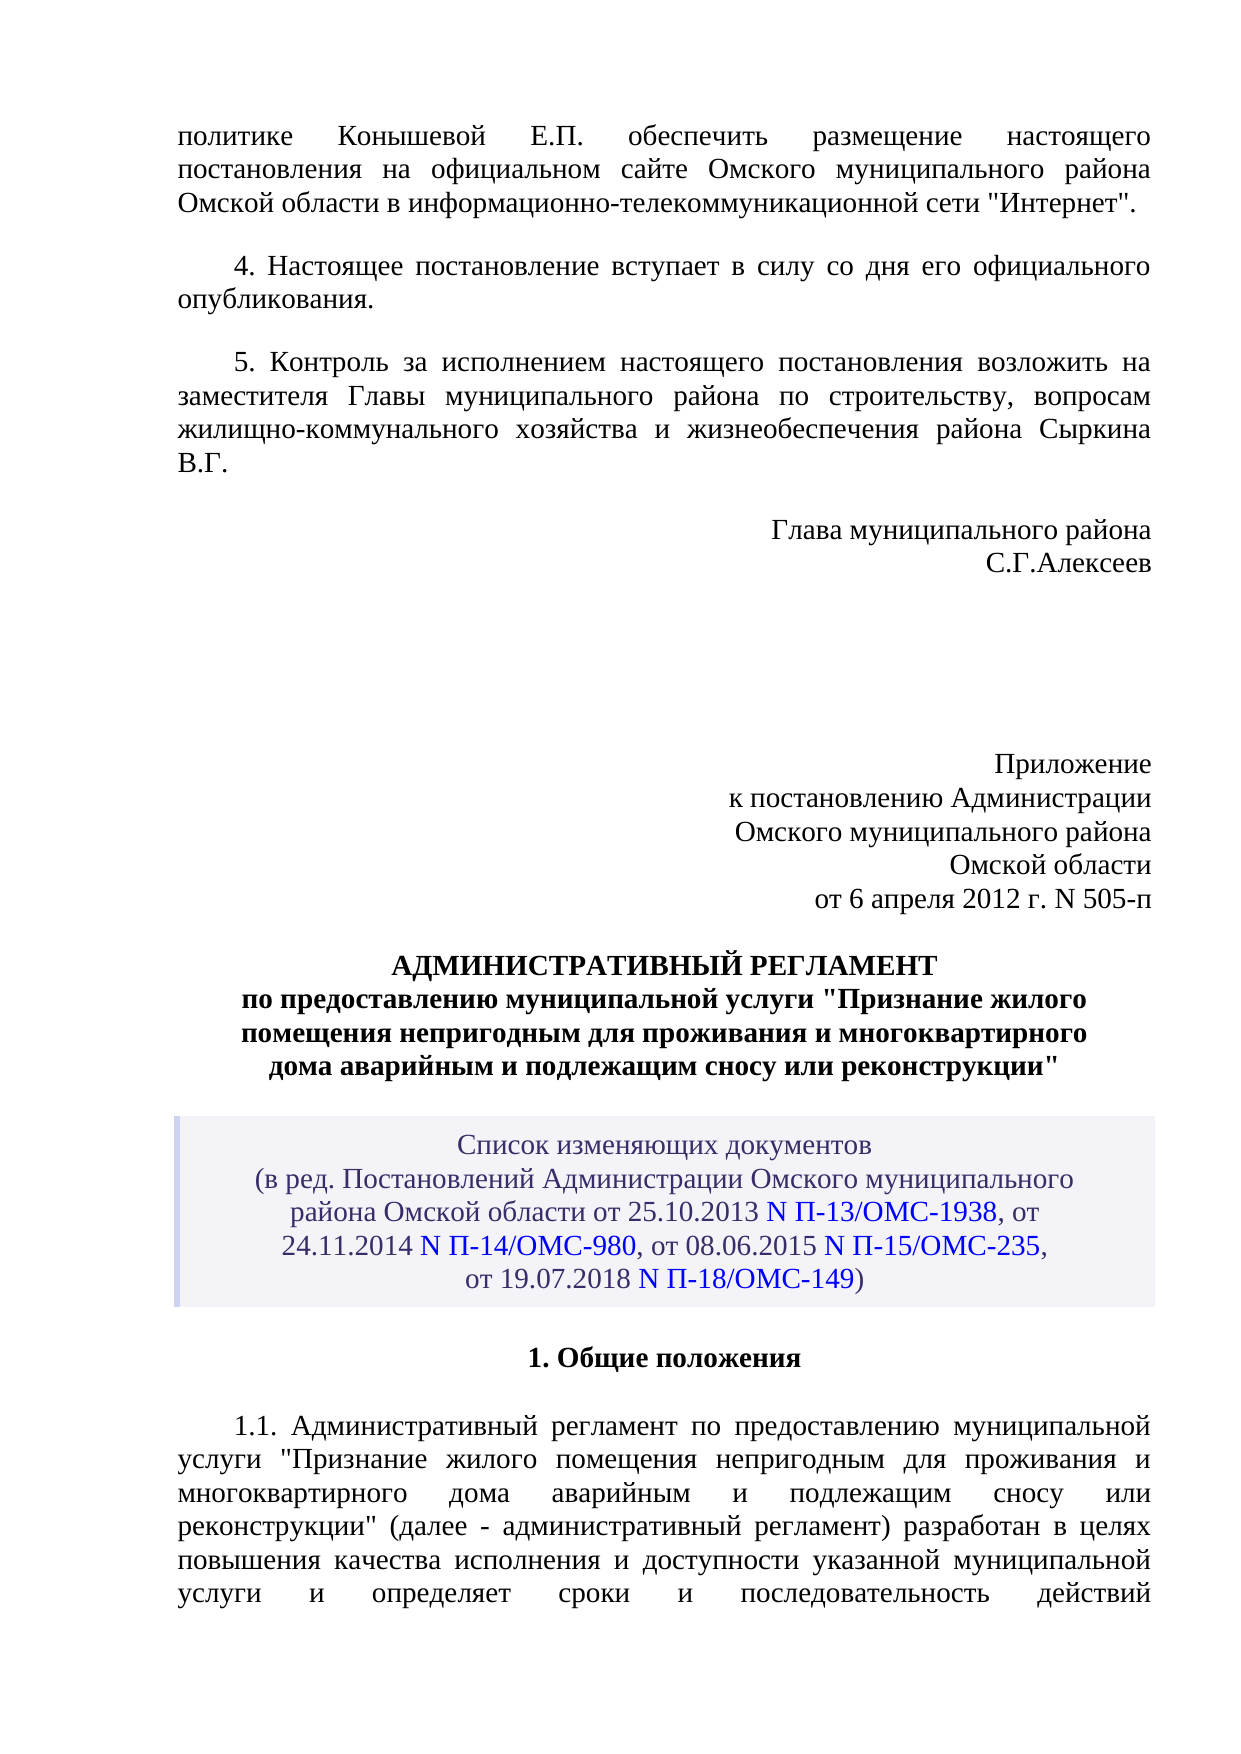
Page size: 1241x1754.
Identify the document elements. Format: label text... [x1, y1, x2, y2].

text Приложение [177, 747, 1152, 780]
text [177, 1408, 1152, 1609]
text Глава муниципального района [177, 512, 1152, 545]
title помещения непригодным для проживания и многоквартирного [177, 1015, 1152, 1048]
title АДМИНИСТРАТИВНЫЙ РЕГЛАМЕНТ [177, 948, 1152, 981]
title 1. Общие положения [177, 1341, 1152, 1374]
text 5. Контроль за исполнением настоящего постановления возложить на заместителя Главы муниципального района по строительству, вопросам жилищно-коммунального хозяйства и жизнеобеспечения района Сыркина В.Г. [177, 344, 1152, 478]
text от 6 апреля 2012 г. N 505-п [177, 881, 1152, 914]
table_header Список изменяющих документов (в ред. Постановлений Администрации Омского муниципального района Омской области от 25.10.2013 N П-13/ОМС-1938, от 24.11.2014 N П-14/ОМС-980, от 08.06.2015 N П-15/ОМС-235, от 19.07.2018 N П-18/ОМС-149) [180, 1116, 1149, 1307]
text Омской области [177, 847, 1152, 881]
text С.Г.Алексеев [177, 545, 1152, 579]
text Омского муниципального района [177, 814, 1152, 847]
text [177, 118, 1152, 219]
text 4. Настоящее постановление вступает в силу со дня его официального опубликования. [177, 248, 1152, 315]
title дома аварийным и подлежащим сносу или реконструкции" [177, 1048, 1152, 1082]
text к постановлению Администрации [177, 780, 1152, 814]
title по предоставлению муниципальной услуги "Признание жилого [177, 981, 1152, 1015]
